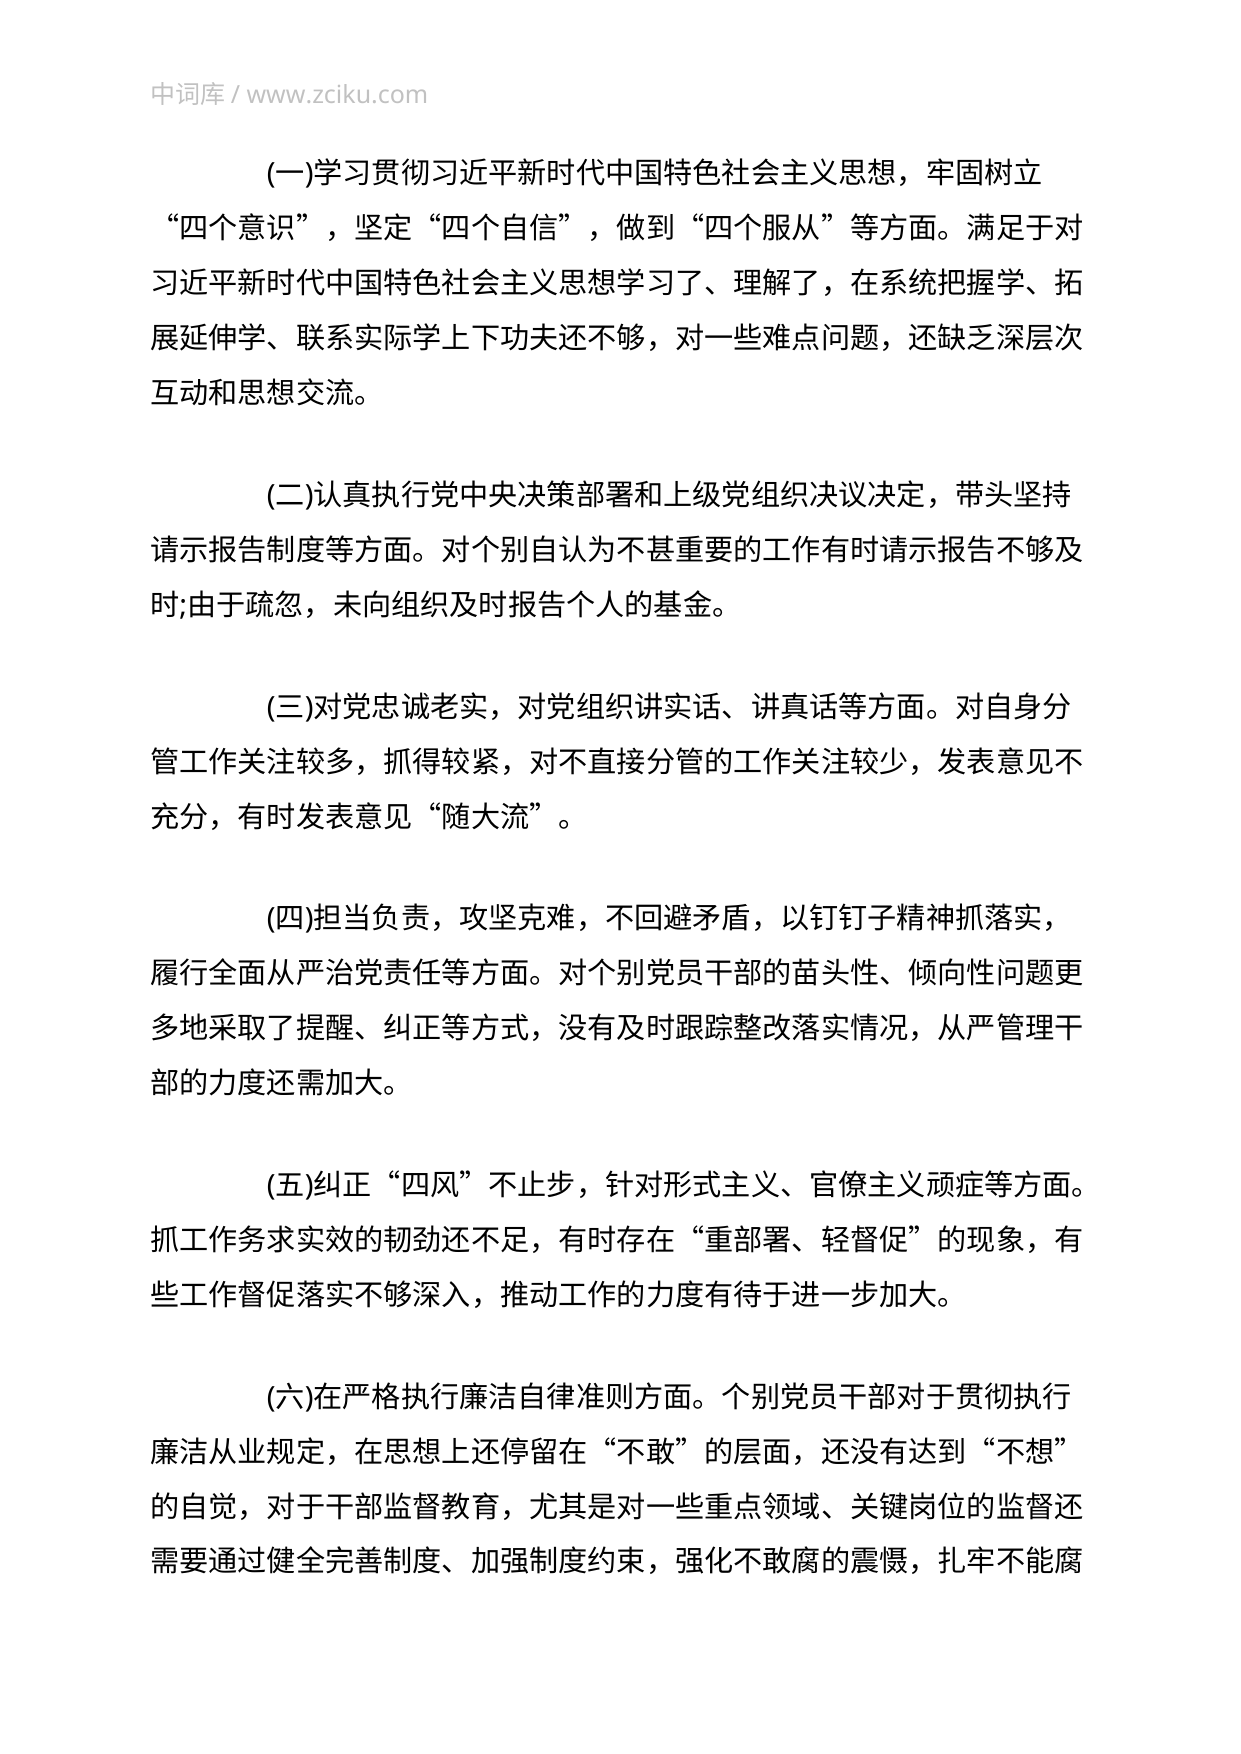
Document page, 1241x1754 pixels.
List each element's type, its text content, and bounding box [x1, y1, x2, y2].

text (三)对党忠诚老实，对党组织讲实话、讲真话等方面。对自身分管工作关注较多，抓得较紧，对不直接分管的工作关注较少，发表意见不充分，有时发表意见“随大流”。 [150, 683, 1090, 836]
text (五)纠正“四风”不止步，针对形式主义、官僚主义顽症等方面。抓工作务求实效的韧劲还不足，有时存在“重部署、轻督促”的现象，有些工作督促落实不够深入，推动工作的力度有待于进一步加大。 [150, 1162, 1090, 1314]
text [150, 1373, 1090, 1580]
text (四)担当负责，攻坚克难，不回避矛盾，以钉钉子精神抓落实，履行全面从严治党责任等方面。对个别党员干部的苗头性、倾向性问题更多地采取了提醒、纠正等方式，没有及时跟踪整改落实情况，从严管理干部的力度还需加大。 [150, 895, 1090, 1102]
text (一)学习贯彻习近平新时代中国特色社会主义思想，牢固树立“四个意识”，坚定“四个自信”，做到“四个服从”等方面。满足于对习近平新时代中国特色社会主义思想学习了、理解了，在系统把握学、拓展延伸学、联系实际学上下功夫还不够，对一些难点问题，还缺乏深层次互动和思想交流。 [150, 150, 1090, 412]
text (二)认真执行党中央决策部署和上级党组织决议决定，带头坚持请示报告制度等方面。对个别自认为不甚重要的工作有时请示报告不够及时;由于疏忽，未向组织及时报告个人的基金。 [150, 471, 1090, 624]
